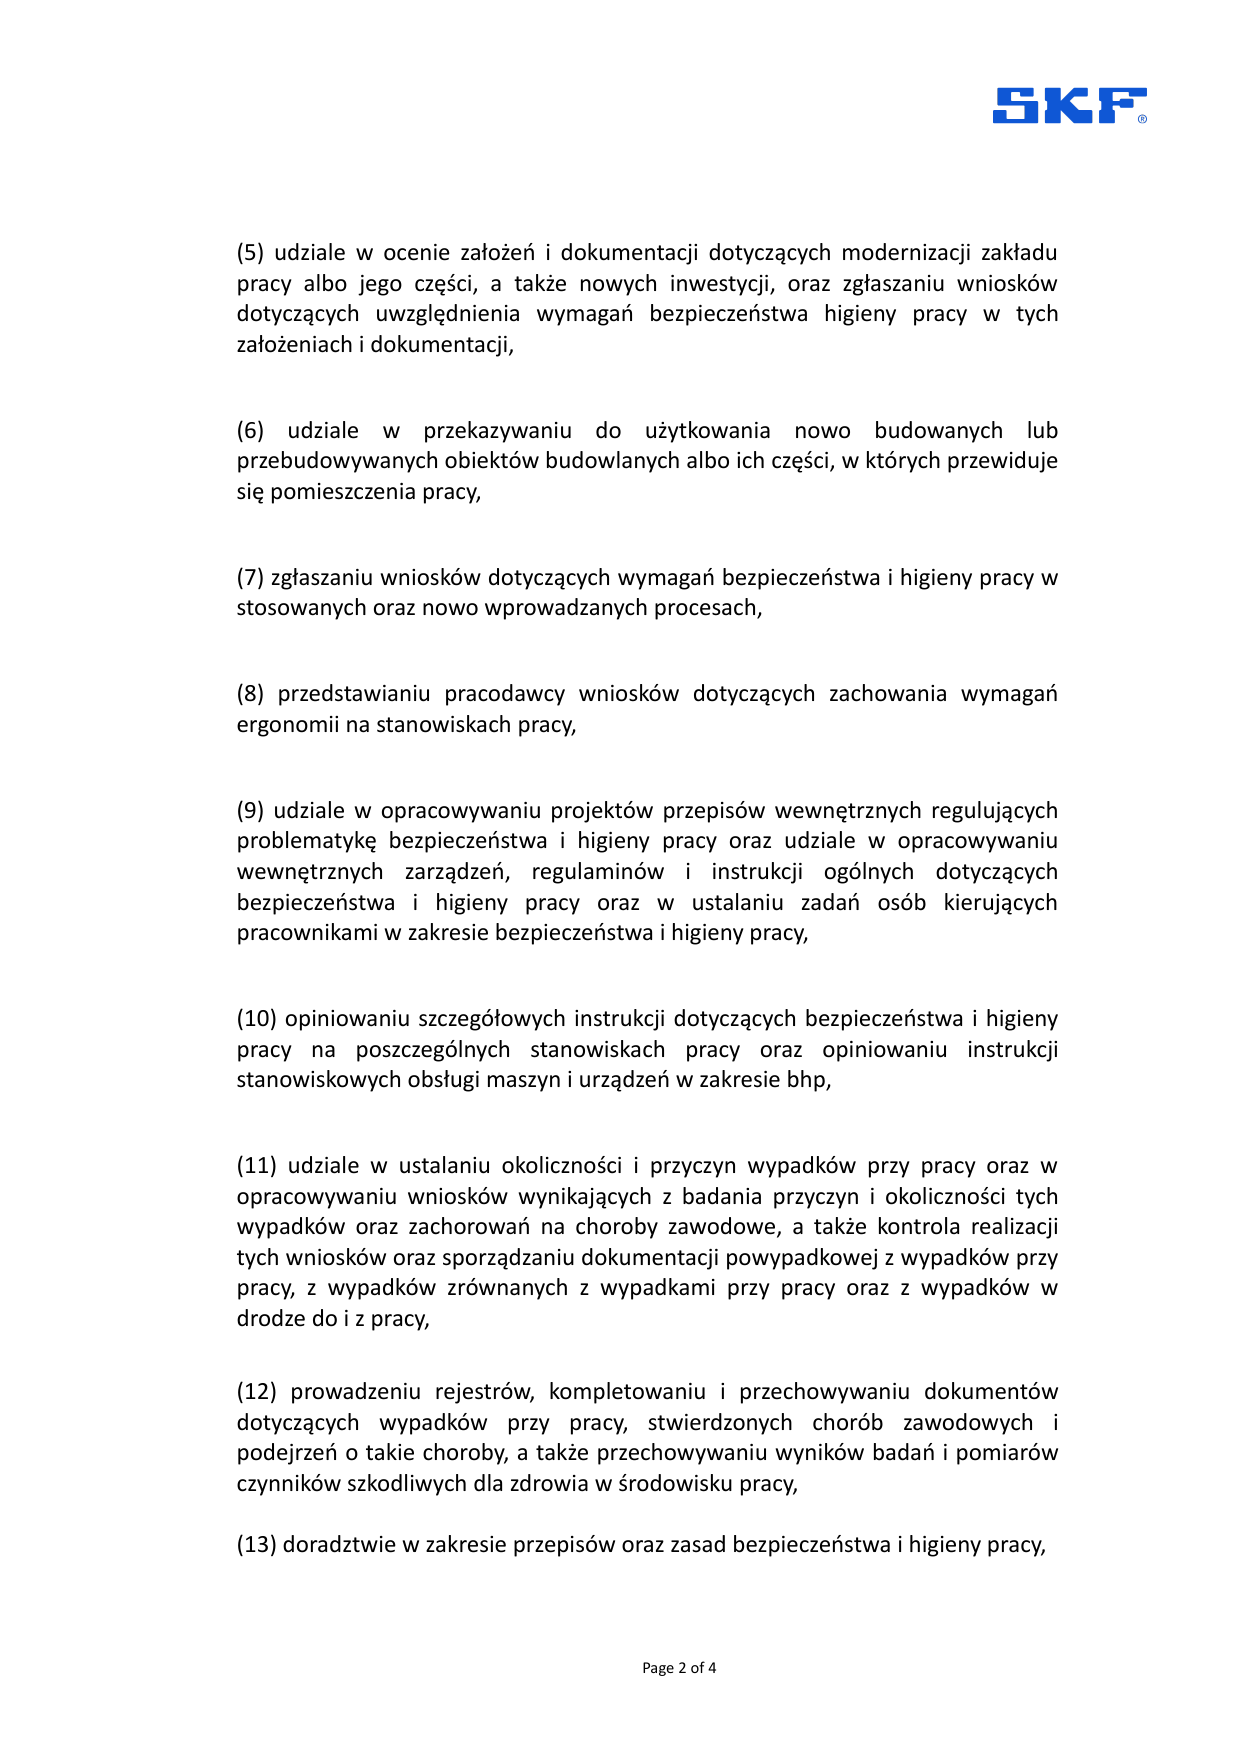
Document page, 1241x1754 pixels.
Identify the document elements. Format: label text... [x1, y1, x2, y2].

text (7) zgłaszaniu wniosków dotyczących wymagań bezpieczeństwa i higieny pracy w stosowanych oraz nowo wprowadzanych procesach, [236, 561, 1059, 622]
list (13) doradztwie w zakresie przepisów oraz zasad bezpieczeństwa i higieny pracy, [236, 1528, 1059, 1558]
text (5) udziale w ocenie założeń i dokumentacji dotyczących modernizacji zakładu pracy albo jego części, a także nowych inwestycji, oraz zgłaszaniu wniosków dotyczących uwzględnienia wymagań bezpieczeństwa higieny pracy w tych założeniach i dokumentacji, [236, 236, 1059, 358]
list (12) prowadzeniu rejestrów, kompletowaniu i przechowywaniu dokumentów dotyczących wypadków przy pracy, stwierdzonych chorób zawodowych i podejrzeń o takie choroby, a także przechowywaniu wyników badań i pomiarów czynników szkodliwych dla zdrowia w środowisku pracy, [236, 1375, 1059, 1497]
text (9) udziale w opracowywaniu projektów przepisów wewnętrznych regulujących problematykę bezpieczeństwa i higieny pracy oraz udziale w opracowywaniu wewnętrznych zarządzeń, regulaminów i instrukcji ogólnych dotyczących bezpieczeństwa i higieny pracy oraz w ustalaniu zadań osób kierujących pracownikami w zakresie bezpieczeństwa i higieny pracy, [236, 794, 1059, 947]
text (11) udziale w ustalaniu okoliczności i przyczyn wypadków przy pracy oraz w opracowywaniu wniosków wynikających z badania przyczyn i okoliczności tych wypadków oraz zachorowań na choroby zawodowe, a także kontrola realizacji tych wniosków oraz sporządzaniu dokumentacji powypadkowej z wypadków przy pracy, z wypadków zrównanych z wypadkami przy pracy oraz z wypadków w drodze do i z pracy, [236, 1149, 1059, 1332]
picture [992, 0, 1241, 124]
text (6) udziale w przekazywaniu do użytkowania nowo budowanych lub przebudowywanych obiektów budowlanych albo ich części, w których przewiduje się pomieszczenia pracy, [236, 414, 1059, 505]
text (10) opiniowaniu szczegółowych instrukcji dotyczących bezpieczeństwa i higieny pracy na poszczególnych stanowiskach pracy oraz opiniowaniu instrukcji stanowiskowych obsługi maszyn i urządzeń w zakresie bhp, [236, 1002, 1059, 1094]
text (8) przedstawianiu pracodawcy wniosków dotyczących zachowania wymagań ergonomii na stanowiskach pracy, [236, 677, 1059, 738]
